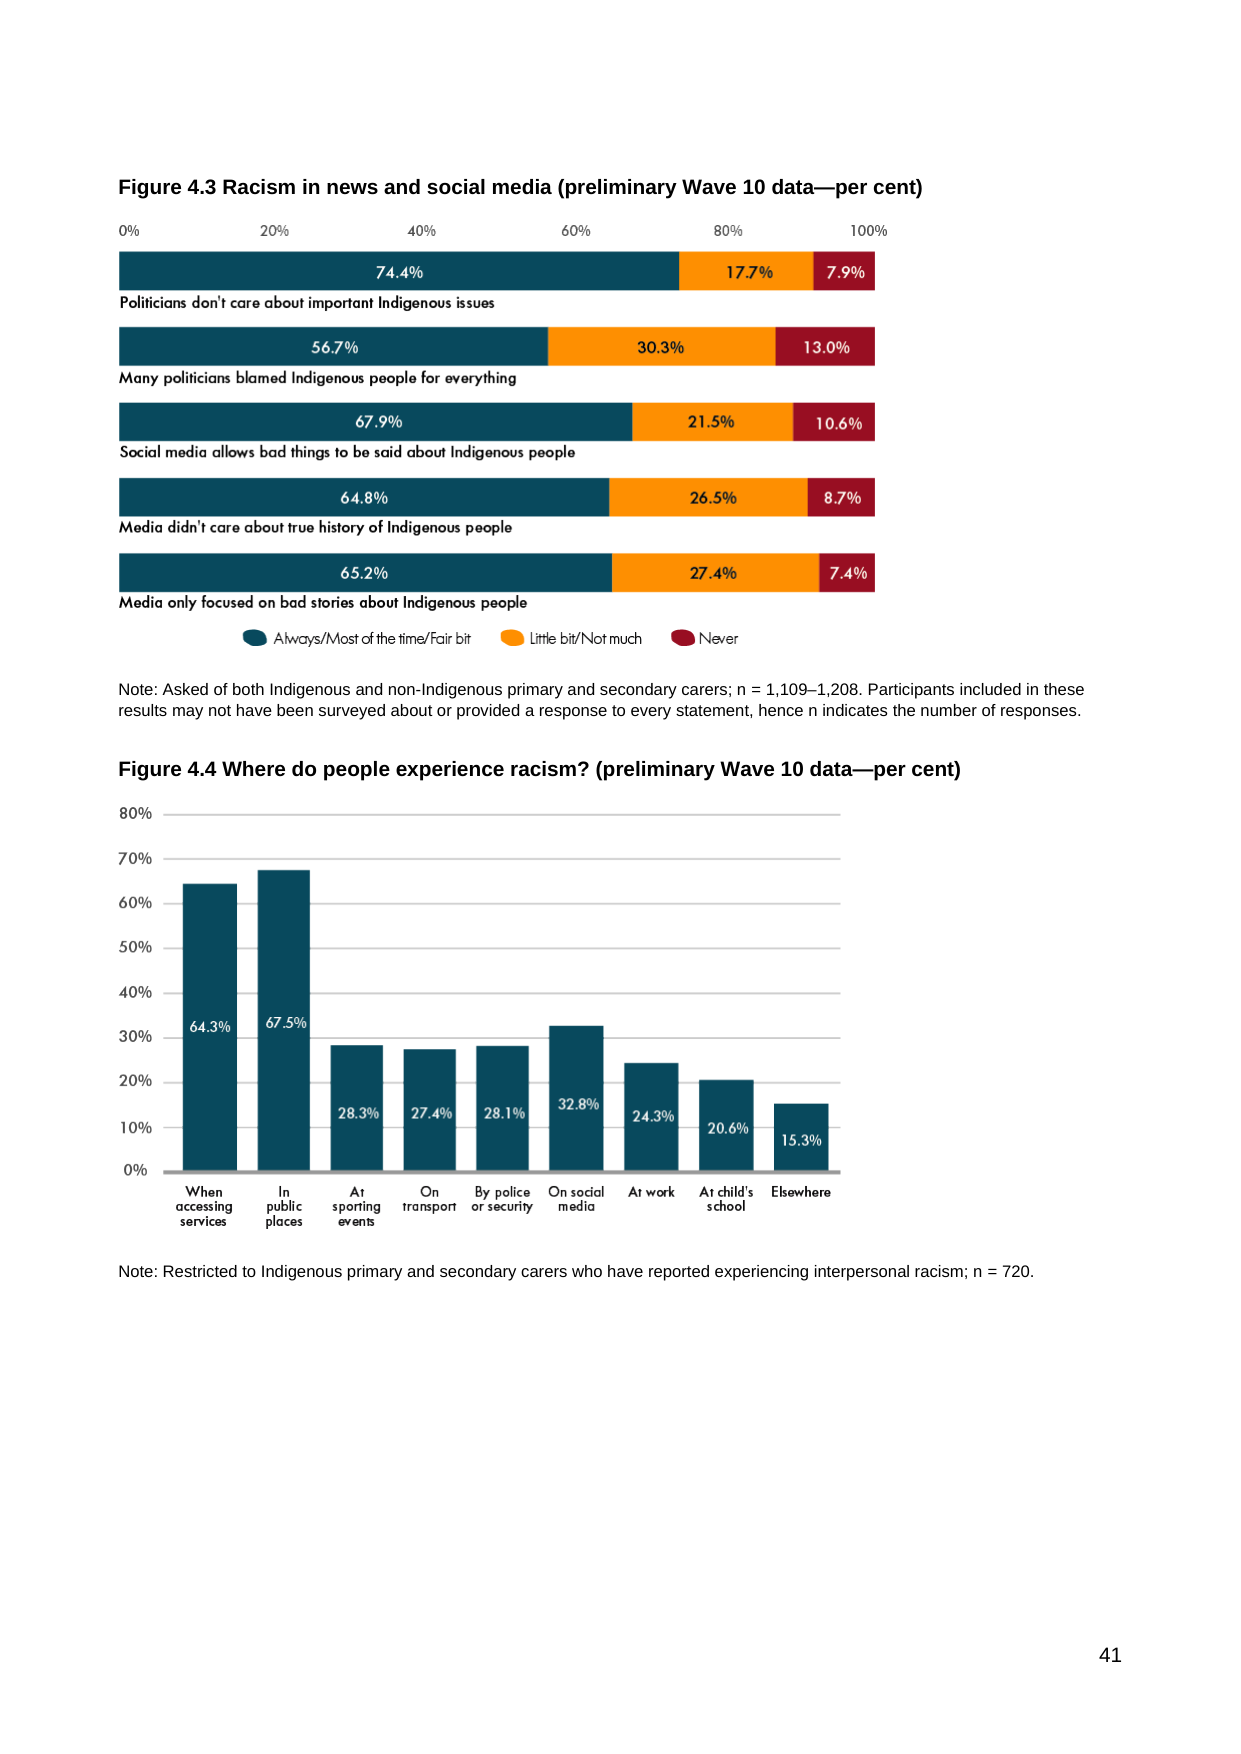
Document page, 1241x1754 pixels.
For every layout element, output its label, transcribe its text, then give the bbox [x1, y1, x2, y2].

picture [118, 805, 841, 1230]
text Note: Restricted to Indigenous primary and secondary carers who have reported experiencing interpersonal racism; n = 720. [118, 1260, 1122, 1281]
text Note: Asked of both Indigenous and non-Indigenous primary and secondary carers; n = 1,109–1,208. Participants included in these results may not have been surveyed about or provided a response to every statement, hence n indicates the number of responses. [118, 678, 1122, 720]
subtitle Figure 4.3 Racism in news and social media (preliminary Wave 10 data—per cent) [118, 175, 1122, 199]
subtitle Figure 4.4 Where do people experience racism? (preliminary Wave 10 data—per cent) [118, 757, 1122, 781]
picture [118, 223, 888, 648]
